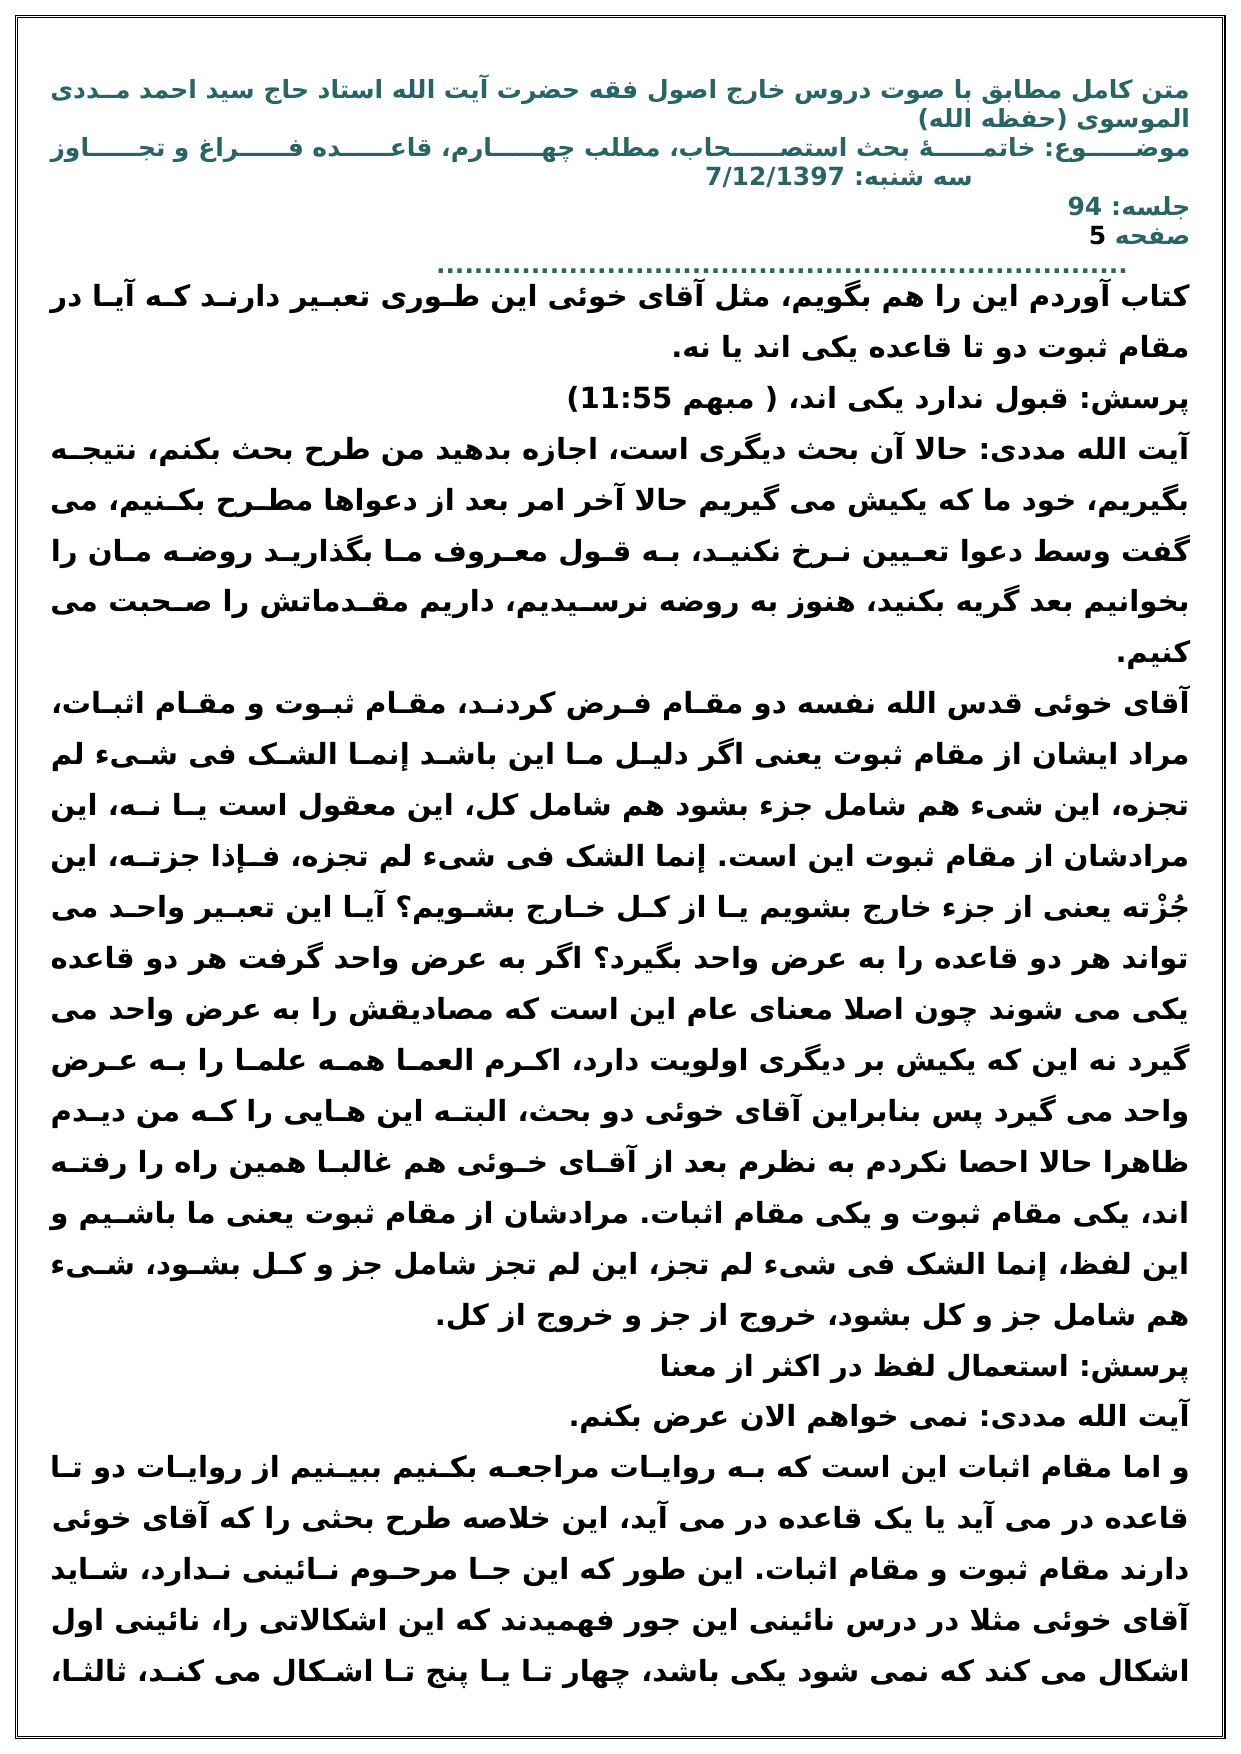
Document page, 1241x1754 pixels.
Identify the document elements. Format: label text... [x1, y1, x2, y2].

text آیت الله مددی: نمی خواهم الان عرض بکنم. [50, 1400, 1190, 1434]
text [50, 279, 1190, 364]
text پرسش: قبول ندارد یکی اند، ( مبهم 11:55) [50, 381, 1190, 415]
text آیت الله مددی: حالا آن بحث دیگری است، اجازه بدهید من طرح بحث بکنم، نتیجه بگیریم، خود ما که یکیش می گیریم حالا آخر امر بعد از دعواها مطرح بکنیم، می گفت وسط دعوا تعیین نرخ نکنید، به قول معروف ما بگذارید روضه مان را بخوانیم بعد گریه بکنید، هنوز به روضه نرسیدیم، داریم مقدماتش را صحبت می کنیم. [50, 432, 1190, 670]
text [50, 1451, 1190, 1688]
text پرسش: استعمال لفظ در اکثر از معنا [50, 1349, 1190, 1383]
text آقای خوئی قدس الله نفسه دو مقام فرض کردند، مقام ثبوت و مقام اثبات، مراد ایشان از مقام ثبوت یعنی اگر دلیل ما این باشد إنما الشک فی شیء لم تجزه، این شیء هم شامل جزء بشود هم شامل کل، این معقول است یا نه، این مرادشان از مقام ثبوت این است. إنما الشک فی شیء لم تجزه، فإذا جزته، این جُزْته یعنی از جزء خارج بشویم یا از کل خارج بشویم؟ آیا این تعبیر واحد می تواند هر دو قاعده را به عرض واحد بگیرد؟ اگر به عرض واحد گرفت هر دو قاعده یکی می شوند چون اصلا معنای عام این است که مصادیقش را به عرض واحد می گیرد نه این که یکیش بر دیگری اولویت دارد، اکرم العما همه علما را به عرض واحد می گیرد پس بنابراین آقای خوئی دو بحث، البته این هایی را که من دیدم ظاهرا حالا احصا نکردم به نظرم بعد از آقای خوئی هم غالبا همین راه را رفته اند، یکی مقام ثبوت و یکی مقام اثبات. مرادشان از مقام ثبوت یعنی ما باشیم و این لفظ، إنما الشک فی شیء لم تجز، این لم تجز شامل جز و کل بشود، شیء هم شامل جز و کل بشود، خروج از جز و خروج از کل. [50, 687, 1190, 1332]
